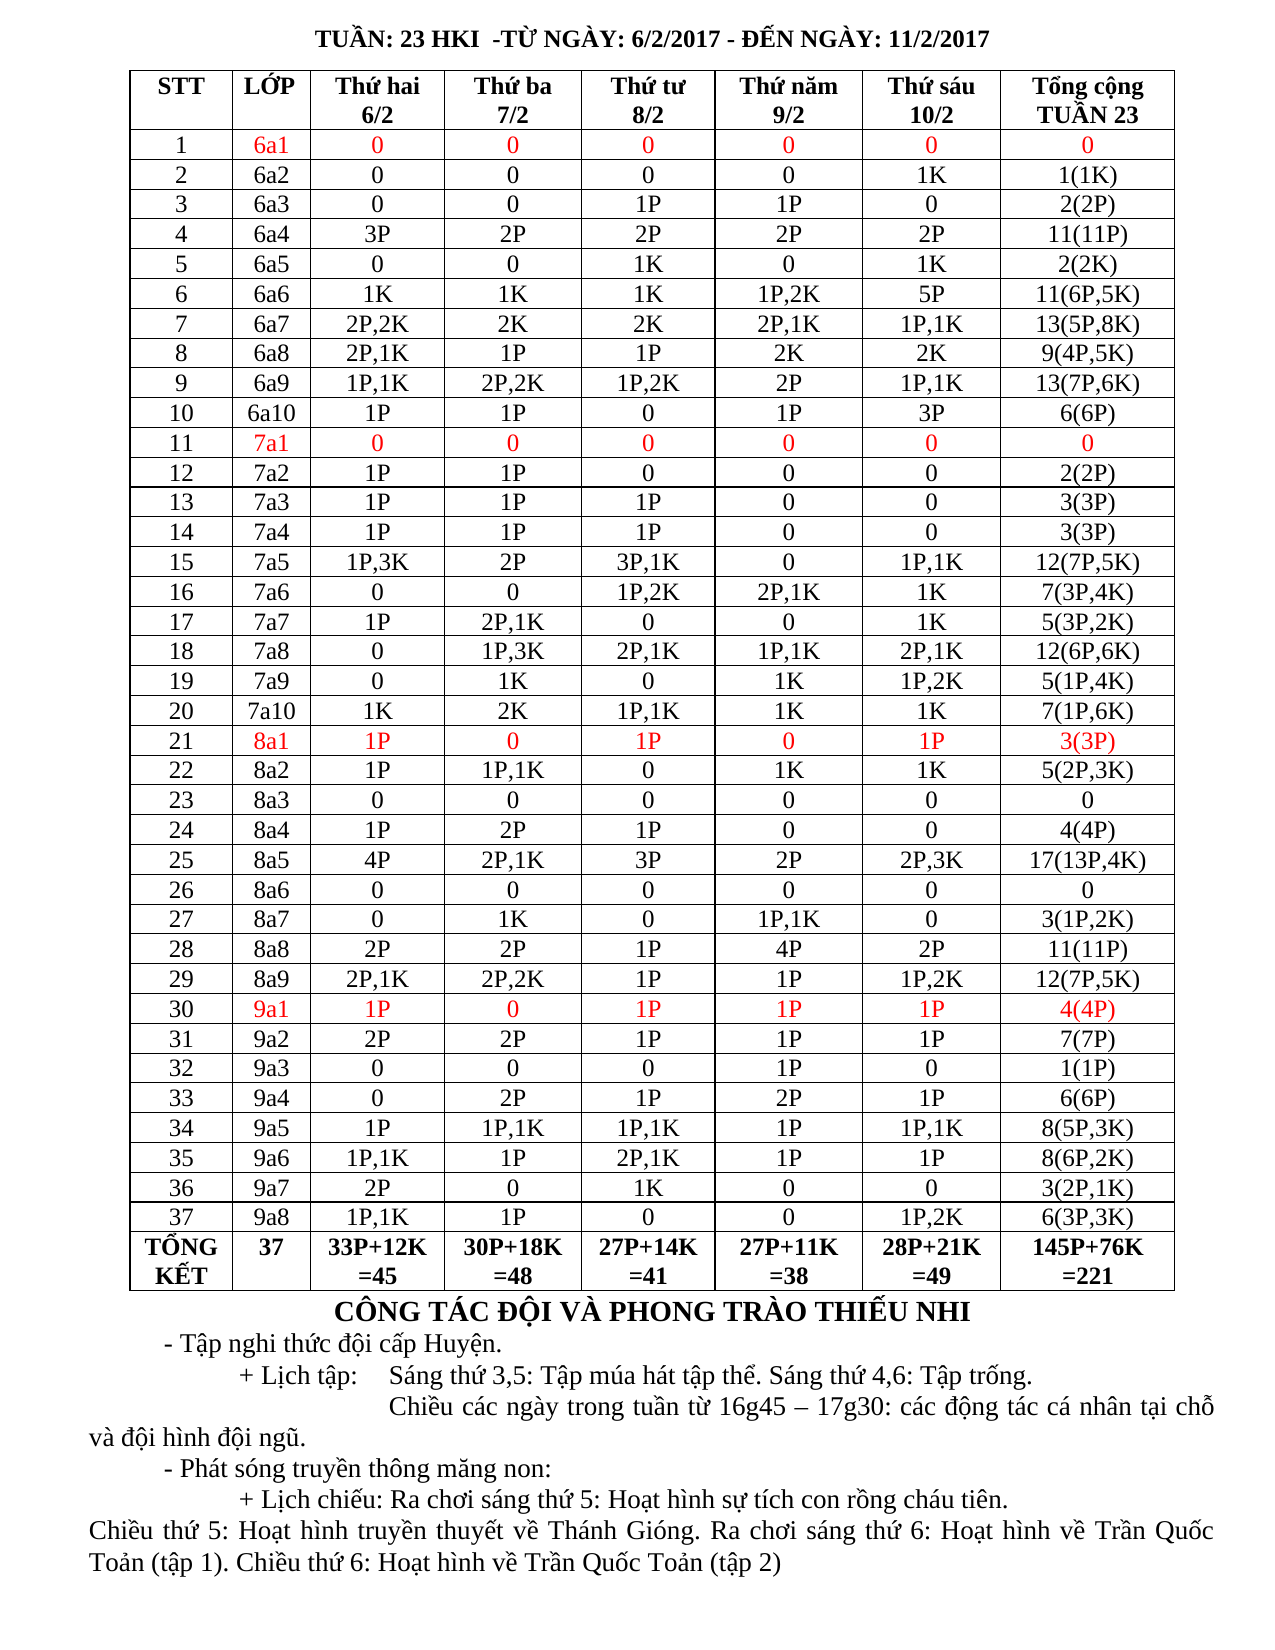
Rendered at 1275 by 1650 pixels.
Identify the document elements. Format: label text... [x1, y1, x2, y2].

table_cell 2P,1K [582, 1143, 714, 1172]
table_cell 0 [582, 458, 714, 486]
text - Phát sóng truyền thông măng non: [89, 1452, 1216, 1483]
table_cell 1P,1K [863, 368, 1000, 397]
table_cell 30 [131, 994, 232, 1023]
table_cell 1P [445, 488, 581, 516]
table_cell 0 [582, 905, 714, 933]
table_cell 0 [863, 488, 1000, 516]
table_cell 2P [716, 845, 862, 874]
table_cell 0 [582, 875, 714, 903]
table_cell 0 [1001, 875, 1174, 903]
table_cell 10 [131, 398, 232, 427]
table_cell 0 [1001, 785, 1174, 814]
table_cell 8a9 [233, 964, 310, 993]
table_cell 0 [311, 577, 444, 606]
table_cell 0 [863, 785, 1000, 814]
table_cell 0 [716, 428, 862, 457]
text + Lịch tập: Sáng thứ 3,5: Tập múa hát tập thể. Sáng thứ 4,6: Tập trống. [89, 1359, 1216, 1390]
table_cell 2P,1K [445, 607, 581, 635]
table_cell 16 [131, 577, 232, 606]
table_cell 13 [131, 488, 232, 516]
table_cell 15 [131, 547, 232, 576]
table_cell 2(2P) [1001, 458, 1174, 486]
table_header LỚP [233, 71, 310, 129]
table_cell 1P,1K [445, 1113, 581, 1142]
table_cell 0 [716, 1203, 862, 1231]
table_cell 7a3 [233, 488, 310, 516]
table_cell 0 [716, 547, 862, 576]
table_cell 37 [131, 1203, 232, 1231]
table_cell 33 [131, 1083, 232, 1112]
table_cell 2P [863, 934, 1000, 963]
table_cell 4P [311, 845, 444, 874]
text Chiều thứ 5: Hoạt hình truyền thuyết về Thánh Gióng. Ra chơi sáng thứ 6: Hoạt hình về Trần Quốc Toản (tập 1). Chiều thứ 6: Hoạt hình về Trần Quốc Toản (tập 2) [89, 1514, 1216, 1577]
table_cell 1P [311, 517, 444, 546]
table_cell 6a7 [233, 309, 310, 337]
table_cell 1K [716, 756, 862, 784]
table_cell 1K [863, 607, 1000, 635]
table_cell 1P [311, 726, 444, 754]
table_cell 7a9 [233, 666, 310, 695]
table_cell 1P,2K [863, 964, 1000, 993]
table_cell 2P [716, 1083, 862, 1112]
table_cell 3P [582, 845, 714, 874]
table_cell 8a1 [233, 726, 310, 754]
table_cell 0 [863, 458, 1000, 486]
table_cell 2K [445, 696, 581, 725]
table_cell 7a4 [233, 517, 310, 546]
table_cell 36 [131, 1173, 232, 1201]
table_cell 1P [716, 1113, 862, 1142]
table_cell 3(3P) [1001, 488, 1174, 516]
table_cell 17 [131, 607, 232, 635]
table_cell 13(5P,8K) [1001, 309, 1174, 337]
table_cell 1P,1K [716, 636, 862, 665]
table_cell 1K [445, 666, 581, 695]
table_cell 7a2 [233, 458, 310, 486]
table_cell 8a8 [233, 934, 310, 963]
table_cell 0 [716, 517, 862, 546]
table_cell 21 [131, 726, 232, 754]
table_cell 0 [1001, 130, 1174, 159]
table_cell 4 [131, 219, 232, 248]
table_cell 0 [863, 190, 1000, 218]
table_cell 6a6 [233, 279, 310, 308]
table_cell 0 [445, 160, 581, 188]
table_cell 1(1P) [1001, 1054, 1174, 1082]
table_cell 6(6P) [1001, 1083, 1174, 1112]
table_cell 3(2P,1K) [1001, 1173, 1174, 1201]
table_cell 5P [863, 279, 1000, 308]
table_cell 0 [582, 428, 714, 457]
table_cell 1P,1K [582, 1113, 714, 1142]
table_cell 8a5 [233, 845, 310, 874]
table_cell 1K [863, 577, 1000, 606]
table_cell 7a10 [233, 696, 310, 725]
table_cell 7a8 [233, 636, 310, 665]
table_cell 0 [311, 1083, 444, 1112]
table_cell 13(7P,6K) [1001, 368, 1174, 397]
table_cell 145P+76K =221 [1001, 1232, 1174, 1290]
table_cell 0 [582, 666, 714, 695]
table_cell 4(4P) [1001, 994, 1174, 1023]
table_cell 1K [863, 249, 1000, 278]
table_cell 29 [131, 964, 232, 993]
table_cell 0 [445, 875, 581, 903]
table_cell 20 [131, 696, 232, 725]
table_cell 1P,1K [863, 547, 1000, 576]
table_cell 0 [716, 875, 862, 903]
table_cell 2 [131, 160, 232, 188]
table_cell 1P [716, 994, 862, 1023]
table_cell 6a5 [233, 249, 310, 278]
table_cell 7a7 [233, 607, 310, 635]
text + Lịch chiếu: Ra chơi sáng thứ 5: Hoạt hình sự tích con rồng cháu tiên. [89, 1483, 1216, 1514]
table_cell 0 [311, 666, 444, 695]
table_cell 2P [311, 934, 444, 963]
table_cell 2P,3K [863, 845, 1000, 874]
table_cell 8a4 [233, 815, 310, 844]
table_cell 9a2 [233, 1024, 310, 1052]
table_cell 0 [716, 249, 862, 278]
table_cell 0 [863, 905, 1000, 933]
table_cell 5(2P,3K) [1001, 756, 1174, 784]
table_cell 2P,2K [311, 309, 444, 337]
table_cell 0 [311, 130, 444, 159]
table_cell 6a8 [233, 339, 310, 367]
table_cell 2P,2K [445, 964, 581, 993]
table_cell 6a9 [233, 368, 310, 397]
table_cell 6a1 [233, 130, 310, 159]
table_cell 0 [445, 1054, 581, 1082]
table_cell 1P,2K [716, 279, 862, 308]
table_cell 1P,1K [582, 696, 714, 725]
table_cell 6(3P,3K) [1001, 1203, 1174, 1231]
table_cell 2P [445, 934, 581, 963]
table_cell 0 [582, 1054, 714, 1082]
table_cell 6(6P) [1001, 398, 1174, 427]
table_cell 2K [716, 339, 862, 367]
table_cell 0 [716, 130, 862, 159]
table_cell 12(7P,5K) [1001, 547, 1174, 576]
table_cell 2P,1K [445, 845, 581, 874]
table_cell 0 [716, 785, 862, 814]
table_cell 1P,2K [582, 577, 714, 606]
table_cell 1P [582, 1083, 714, 1112]
text CÔNG TÁC ĐỘI VÀ PHONG TRÀO THIẾU NHI [89, 1294, 1216, 1328]
table_cell 7(3P,4K) [1001, 577, 1174, 606]
table_cell 5(3P,2K) [1001, 607, 1174, 635]
table_cell 3(3P) [1001, 726, 1174, 754]
table_cell 2P,1K [582, 636, 714, 665]
table_cell 1P [863, 1024, 1000, 1052]
table_cell 8 [131, 339, 232, 367]
table_cell 2P [311, 1173, 444, 1201]
table_cell 1P [582, 726, 714, 754]
table_header Thứ hai 6/2 [311, 71, 444, 129]
table_cell 0 [863, 815, 1000, 844]
table_cell 0 [582, 398, 714, 427]
table_cell 6a4 [233, 219, 310, 248]
table_cell 1P [311, 488, 444, 516]
table_cell 8a6 [233, 875, 310, 903]
table_cell 1P [582, 339, 714, 367]
table_cell 14 [131, 517, 232, 546]
table_cell 0 [716, 1173, 862, 1201]
table_cell 1K [445, 905, 581, 933]
table_cell 11(11P) [1001, 934, 1174, 963]
table_cell 0 [716, 726, 862, 754]
table_cell 1P [445, 339, 581, 367]
table_cell 0 [311, 905, 444, 933]
table_cell 0 [582, 785, 714, 814]
table_cell 2P [582, 219, 714, 248]
table_cell 27 [131, 905, 232, 933]
table_cell 0 [445, 190, 581, 218]
table_cell 7a5 [233, 547, 310, 576]
table_cell 1P [311, 458, 444, 486]
table_cell 2P,1K [716, 309, 862, 337]
table_cell 9a7 [233, 1173, 310, 1201]
table_cell 34 [131, 1113, 232, 1142]
table_cell 1P [582, 994, 714, 1023]
table_cell 0 [582, 160, 714, 188]
table_cell 1P,1K [311, 1203, 444, 1231]
table_cell 1P [582, 934, 714, 963]
table_cell 3 [131, 190, 232, 218]
table_cell 0 [445, 785, 581, 814]
table_header STT [131, 71, 232, 129]
table_cell 9a6 [233, 1143, 310, 1172]
table_cell 0 [716, 488, 862, 516]
table_cell 1P [716, 1143, 862, 1172]
table_cell 30P+18K =48 [445, 1232, 581, 1290]
table_cell 6a2 [233, 160, 310, 188]
table_cell 23 [131, 785, 232, 814]
table_cell 1P [716, 964, 862, 993]
table_cell 1P,3K [445, 636, 581, 665]
table_cell 0 [445, 428, 581, 457]
table_cell 2(2K) [1001, 249, 1174, 278]
table_cell 7a1 [233, 428, 310, 457]
table_cell 28P+21K =49 [863, 1232, 1000, 1290]
table_cell 1K [716, 666, 862, 695]
table_cell 1P [445, 1143, 581, 1172]
table_cell 1P [716, 1024, 862, 1052]
table_cell 1K [582, 1173, 714, 1201]
table_cell 2P,1K [863, 636, 1000, 665]
table_cell 2P,1K [311, 964, 444, 993]
table_cell 1P [863, 726, 1000, 754]
table_cell 27P+11K =38 [716, 1232, 862, 1290]
table_cell 1 [131, 130, 232, 159]
table_cell 0 [582, 756, 714, 784]
table_cell 1K [863, 160, 1000, 188]
table_cell 1K [311, 696, 444, 725]
table_cell 0 [311, 875, 444, 903]
table_cell 17(13P,4K) [1001, 845, 1174, 874]
table_cell 26 [131, 875, 232, 903]
table_cell 3(1P,2K) [1001, 905, 1174, 933]
table_cell 0 [311, 249, 444, 278]
table_cell 0 [863, 875, 1000, 903]
table_cell 1P [582, 488, 714, 516]
table_cell 1P [445, 1203, 581, 1231]
table_header Thứ tư 8/2 [582, 71, 714, 129]
table_cell 1P [863, 1083, 1000, 1112]
table_cell 1P,1K [445, 756, 581, 784]
table_cell 9a4 [233, 1083, 310, 1112]
table_cell 32 [131, 1054, 232, 1082]
table_header Thứ sáu 10/2 [863, 71, 1000, 129]
table_cell 1K [311, 279, 444, 308]
table_cell 8a3 [233, 785, 310, 814]
table_cell 11(11P) [1001, 219, 1174, 248]
table_cell 1P [716, 190, 862, 218]
table_cell 7(7P) [1001, 1024, 1174, 1052]
table_cell 0 [445, 1173, 581, 1201]
table_cell 37 [233, 1232, 310, 1290]
table_cell 0 [863, 517, 1000, 546]
table_cell 1P,3K [311, 547, 444, 576]
table_cell 1K [445, 279, 581, 308]
table_cell 7a6 [233, 577, 310, 606]
table_cell 33P+12K =45 [311, 1232, 444, 1290]
table_cell 0 [716, 160, 862, 188]
table_cell 11 [131, 428, 232, 457]
table_cell 8a7 [233, 905, 310, 933]
table_cell 1P [445, 398, 581, 427]
table_cell 9a5 [233, 1113, 310, 1142]
table_cell 8(5P,3K) [1001, 1113, 1174, 1142]
table_cell 2P [863, 219, 1000, 248]
table_cell 1P [311, 1113, 444, 1142]
table_cell 1P,1K [863, 1113, 1000, 1142]
table_cell 0 [445, 249, 581, 278]
table_cell 0 [311, 636, 444, 665]
table_cell 0 [863, 130, 1000, 159]
table_cell 2K [445, 309, 581, 337]
table_cell 3P [311, 219, 444, 248]
table_header Thứ năm 9/2 [716, 71, 862, 129]
table_cell 1P [445, 458, 581, 486]
table_cell 0 [445, 130, 581, 159]
table_cell 2P [716, 219, 862, 248]
table_cell 0 [311, 190, 444, 218]
table_cell 1P [582, 190, 714, 218]
table_cell 1P,1K [716, 905, 862, 933]
table_cell 1P [582, 1024, 714, 1052]
table_cell 0 [716, 458, 862, 486]
table_cell 0 [863, 1173, 1000, 1201]
table_cell 1P,1K [311, 368, 444, 397]
table_cell 2(2P) [1001, 190, 1174, 218]
table_cell 1P,1K [311, 1143, 444, 1172]
table_cell 0 [445, 726, 581, 754]
table_cell 0 [445, 577, 581, 606]
table_cell 11(6P,5K) [1001, 279, 1174, 308]
table_cell 1P [582, 517, 714, 546]
table_cell 28 [131, 934, 232, 963]
table_cell 1P [445, 517, 581, 546]
table_cell 1P [311, 398, 444, 427]
table_cell 18 [131, 636, 232, 665]
table_cell 0 [863, 428, 1000, 457]
table_cell 8a2 [233, 756, 310, 784]
table_cell 1P [311, 815, 444, 844]
table_cell 0 [445, 994, 581, 1023]
table_cell 4(4P) [1001, 815, 1174, 844]
table_cell 9a8 [233, 1203, 310, 1231]
table_cell 2P [445, 547, 581, 576]
table_cell 12 [131, 458, 232, 486]
text Chiều các ngày trong tuần từ 16g45 – 17g30: các động tác cá nhân tại chỗ và đội hình đội ngũ. [89, 1390, 1216, 1452]
table_cell 1P,1K [863, 309, 1000, 337]
table_header Thứ ba 7/2 [445, 71, 581, 129]
table_cell 0 [863, 1054, 1000, 1082]
table_cell 9a1 [233, 994, 310, 1023]
table_cell 8(6P,2K) [1001, 1143, 1174, 1172]
table_cell 0 [311, 785, 444, 814]
table_cell 1P [582, 964, 714, 993]
table_cell 1K [582, 249, 714, 278]
table_cell 1P [311, 607, 444, 635]
text TUẦN: 23 HKI -TỪ NGÀY: 6/2/2017 - ĐẾN NGÀY: 11/2/2017 [89, 24, 1216, 53]
table_cell 25 [131, 845, 232, 874]
table_cell 2K [582, 309, 714, 337]
table_cell 9(4P,5K) [1001, 339, 1174, 367]
table_cell 1K [582, 279, 714, 308]
table_cell 6a3 [233, 190, 310, 218]
table_cell 24 [131, 815, 232, 844]
table_cell 7 [131, 309, 232, 337]
table_cell 2P,1K [716, 577, 862, 606]
table_cell 0 [311, 160, 444, 188]
table_cell 4P [716, 934, 862, 963]
table_cell 1P,2K [863, 1203, 1000, 1231]
table_cell 19 [131, 666, 232, 695]
table_cell 1P [863, 1143, 1000, 1172]
table_cell 1K [863, 696, 1000, 725]
table_cell 2P [716, 368, 862, 397]
table_cell 1P [311, 994, 444, 1023]
table_cell 0 [582, 130, 714, 159]
table_cell 5(1P,4K) [1001, 666, 1174, 695]
table_cell 3P,1K [582, 547, 714, 576]
table_cell 2P [445, 219, 581, 248]
table_cell 3P [863, 398, 1000, 427]
table_cell 6a10 [233, 398, 310, 427]
table_cell 9a3 [233, 1054, 310, 1082]
table_cell 31 [131, 1024, 232, 1052]
table_cell 2P,2K [445, 368, 581, 397]
table_cell 1P [311, 756, 444, 784]
table_cell TỔNG KẾT [131, 1232, 232, 1290]
table_cell 1P [863, 994, 1000, 1023]
table_header Tổng cộng TUẦN 23 [1001, 71, 1174, 129]
table_cell 0 [311, 428, 444, 457]
table_cell 0 [582, 607, 714, 635]
table_cell 0 [311, 1054, 444, 1082]
table_cell 1(1K) [1001, 160, 1174, 188]
table_cell 0 [1001, 428, 1174, 457]
table_cell 1P [716, 1054, 862, 1082]
table_cell 2P [445, 1083, 581, 1112]
table_cell 1P [582, 815, 714, 844]
table_cell 2P [445, 1024, 581, 1052]
table_cell 2P [445, 815, 581, 844]
table_cell 22 [131, 756, 232, 784]
table_cell 12(7P,5K) [1001, 964, 1174, 993]
table_cell 27P+14K =41 [582, 1232, 714, 1290]
table_cell 35 [131, 1143, 232, 1172]
table_cell 5 [131, 249, 232, 278]
table_cell 1P,2K [582, 368, 714, 397]
table_cell 2P [311, 1024, 444, 1052]
table_cell 3(3P) [1001, 517, 1174, 546]
table_cell 0 [582, 1203, 714, 1231]
table_cell 9 [131, 368, 232, 397]
table_cell 0 [716, 815, 862, 844]
table_cell 6 [131, 279, 232, 308]
table_cell 0 [716, 607, 862, 635]
table_cell 7(1P,6K) [1001, 696, 1174, 725]
table_cell 1P,2K [863, 666, 1000, 695]
table_cell 2P,1K [311, 339, 444, 367]
table_cell 1K [863, 756, 1000, 784]
table_cell 1P [716, 398, 862, 427]
table_cell 1K [716, 696, 862, 725]
text - Tập nghi thức đội cấp Huyện. [89, 1328, 1216, 1359]
table_cell 2K [863, 339, 1000, 367]
table_cell 12(6P,6K) [1001, 636, 1174, 665]
